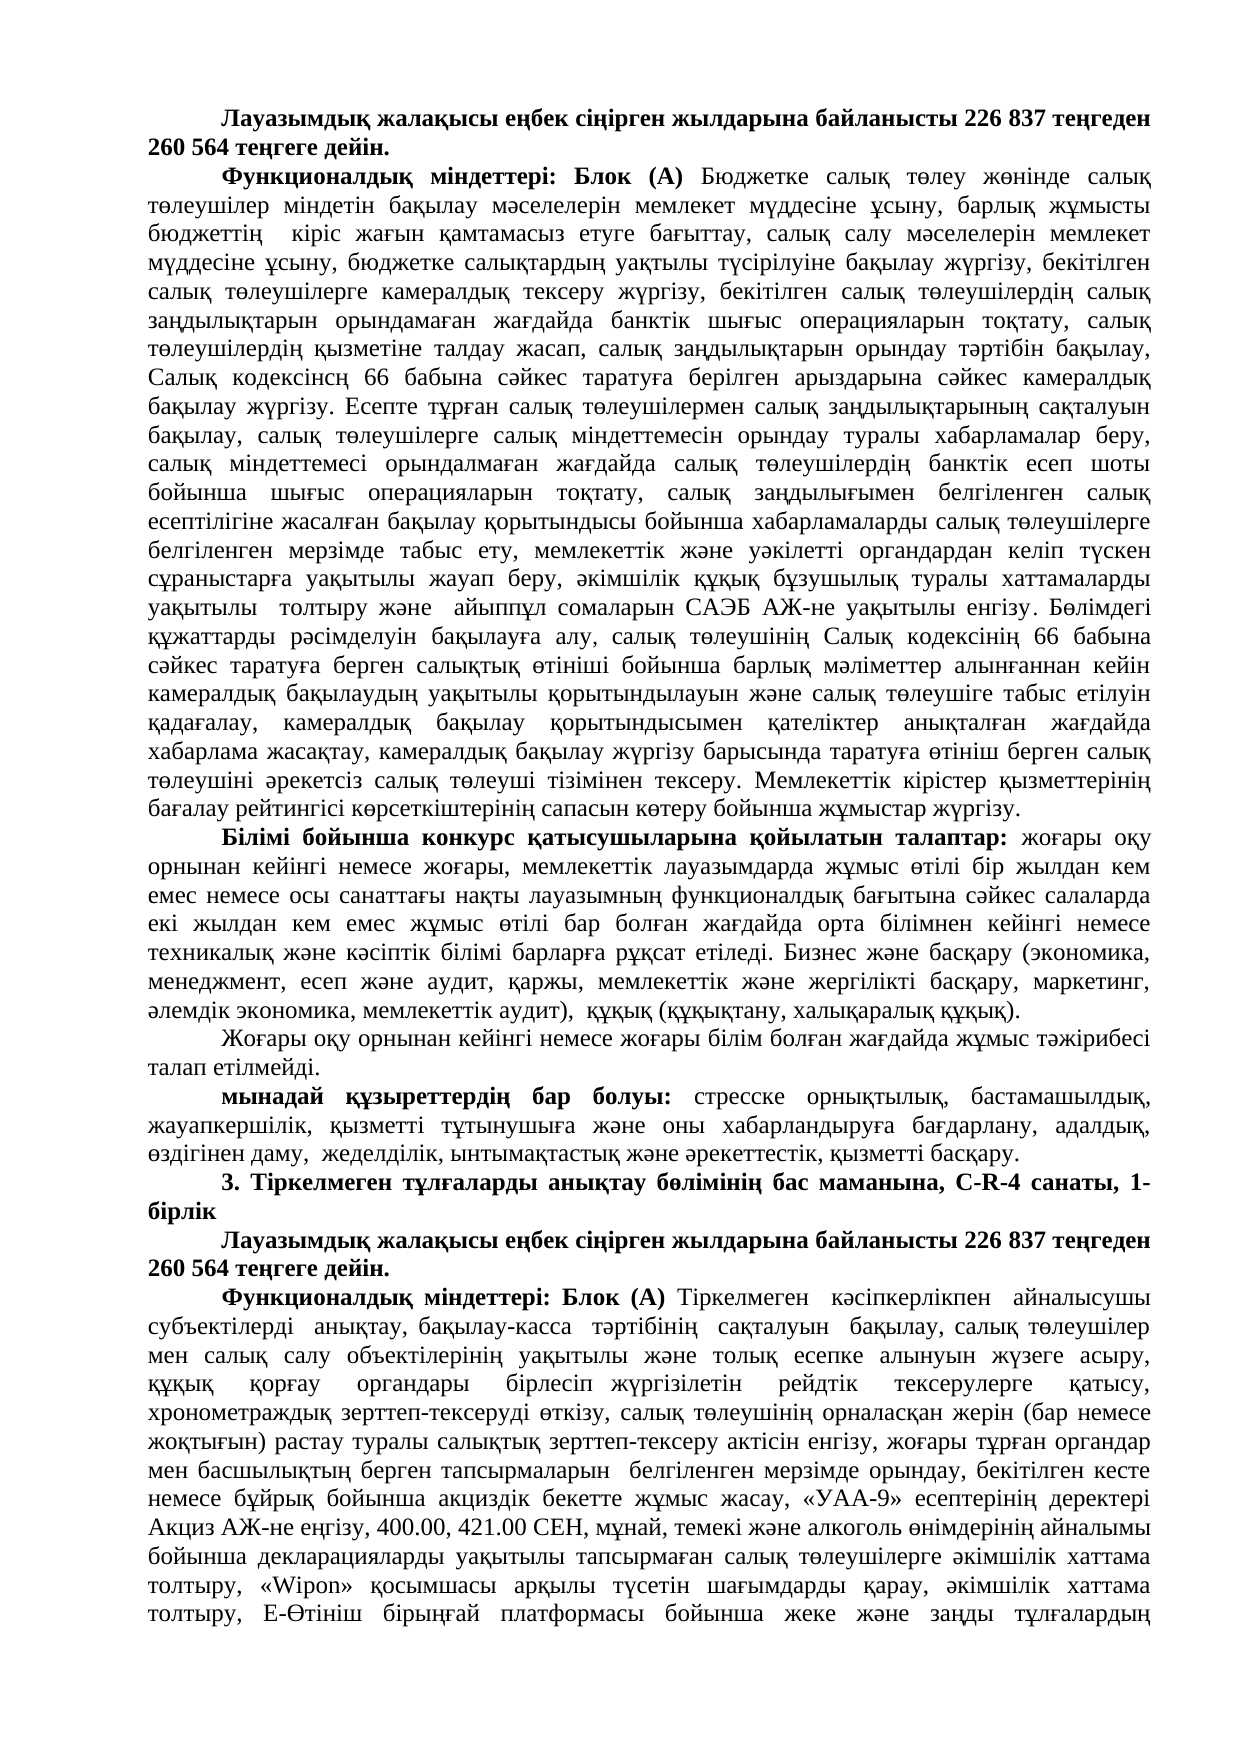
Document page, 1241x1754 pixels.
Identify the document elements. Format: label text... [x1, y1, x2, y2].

text Жоғары оқу орнынан кейінгі немесе жоғары білім болған жағдайда жұмыс тәжірибесі талап етілмейді. [148, 1023, 1152, 1081]
text 3. Тіркелмеген тұлғаларды анықтау бөлімінің бас маманына, С-R-4 санаты, 1-бірлік [148, 1167, 1152, 1225]
text Лауазымдық жалақысы еңбек сіңірген жылдарына байланысты 226 837 теңгеден 260 564 теңгеге дейін. [148, 1225, 1152, 1282]
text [148, 1282, 1152, 1627]
text Білімі бойынша конкурс қатысушыларына қойылатын талаптар: жоғары оқу орнынан кейінгі немесе жоғары, мемлекеттік лауазымдарда жұмыс өтілі бір жылдан кем емес немесе осы санаттағы нақты лауазымның функционалдық бағытына сәйкес салаларда екі жылдан кем емес жұмыс өтілі бар болған жағдайда орта білімнен кейінгі немесе техникалық және кәсіптік білімі барларға рұқсат етіледі. Бизнес және басқару (экономика, менеджмент, есеп және аудит, қаржы, мемлекеттік және жергілікті басқару, маркетинг, әлемдік экономика, мемлекеттік аудит), құқық (құқықтану, халықаралық құқық). [148, 822, 1152, 1023]
text Лауазымдық жалақысы еңбек сіңірген жылдарына байланысты 226 837 теңгеден 260 564 теңгеге дейін. [148, 103, 1152, 161]
text Функционалдық міндеттері: Блок (А) Бюджетке салық төлеу жөнінде салық төлеушілер міндетін бақылау мәселелерін мемлекет мүддесіне ұсыну, барлық жұмысты бюджеттің кіріс жағын қамтамасыз етуге бағыттау, салық салу мәселелерін мемлекет мүддесіне ұсыну, бюджетке салықтардың уақтылы түсірілуіне бақылау жүргізу, бекітілген салық төлеушілерге камералдық тексеру жүргізу, бекітілген салық төлеушілердің салық заңдылықтарын орындамаған жағдайда банктік шығыс операцияларын тоқтату, салық төлеушілердің қызметіне талдау жасап, салық заңдылықтарын орындау тәртібін бақылау, Салық кодексінсң 66 бабына сәйкес таратуға берілген арыздарына сәйкес камералдық бақылау жүргізу. Есепте тұрған салық төлеушілермен салық заңдылықтарының сақталуын бақылау, салық төлеушілерге салық міндеттемесін орындау туралы хабарламалар беру, салық міндеттемесі орындалмаған жағдайда салық төлеушілердің банктік есеп шоты бойынша шығыс операцияларын тоқтату, салық заңдылығымен белгіленген салық есептілігіне жасалған бақылау қорытындысы бойынша хабарламаларды салық төлеушілерге белгіленген мерзімде табыс ету, мемлекеттік және уәкілетті органдардан келіп түскен сұраныстарға уақытылы жауап беру, әкімшілік құқық бұзушылық туралы хаттамаларды уақытылы толтыру және айыппұл сомаларын САЭБ АЖ-не уақытылы енгізу. Бөлімдегі құжаттарды рәсімделуін бақылауға алу, салық төлеушінің Салық кодексінің 66 бабына сәйкес таратуға берген салықтық өтініші бойынша барлық мәліметтер алынғаннан кейін камералдық бақылаудың уақытылы қорытындылауын және салық төлеушіге табыс етілуін қадағалау, камералдық бақылау қорытындысымен қателіктер анықталған жағдайда хабарлама жасақтау, камералдық бақылау жүргізу барысында таратуға өтініш берген салық төлеушіні әрекетсіз салық төлеуші тізімінен тексеру. Мемлекеттік кірістер қызметтерінің бағалау рейтингісі көрсеткіштерінің сапасын көтеру бойынша жұмыстар жүргізу. [148, 161, 1152, 822]
text мынадай құзыреттердің бар болуы: стресске орнықтылық, бастамашылдық, жауапкершілік, қызметті тұтынушыға және оны хабарландыруға бағдарлану, адалдық, өздігінен даму, жеделділік, ынтымақтастық және әрекеттестік, қызметті басқару. [148, 1081, 1152, 1167]
